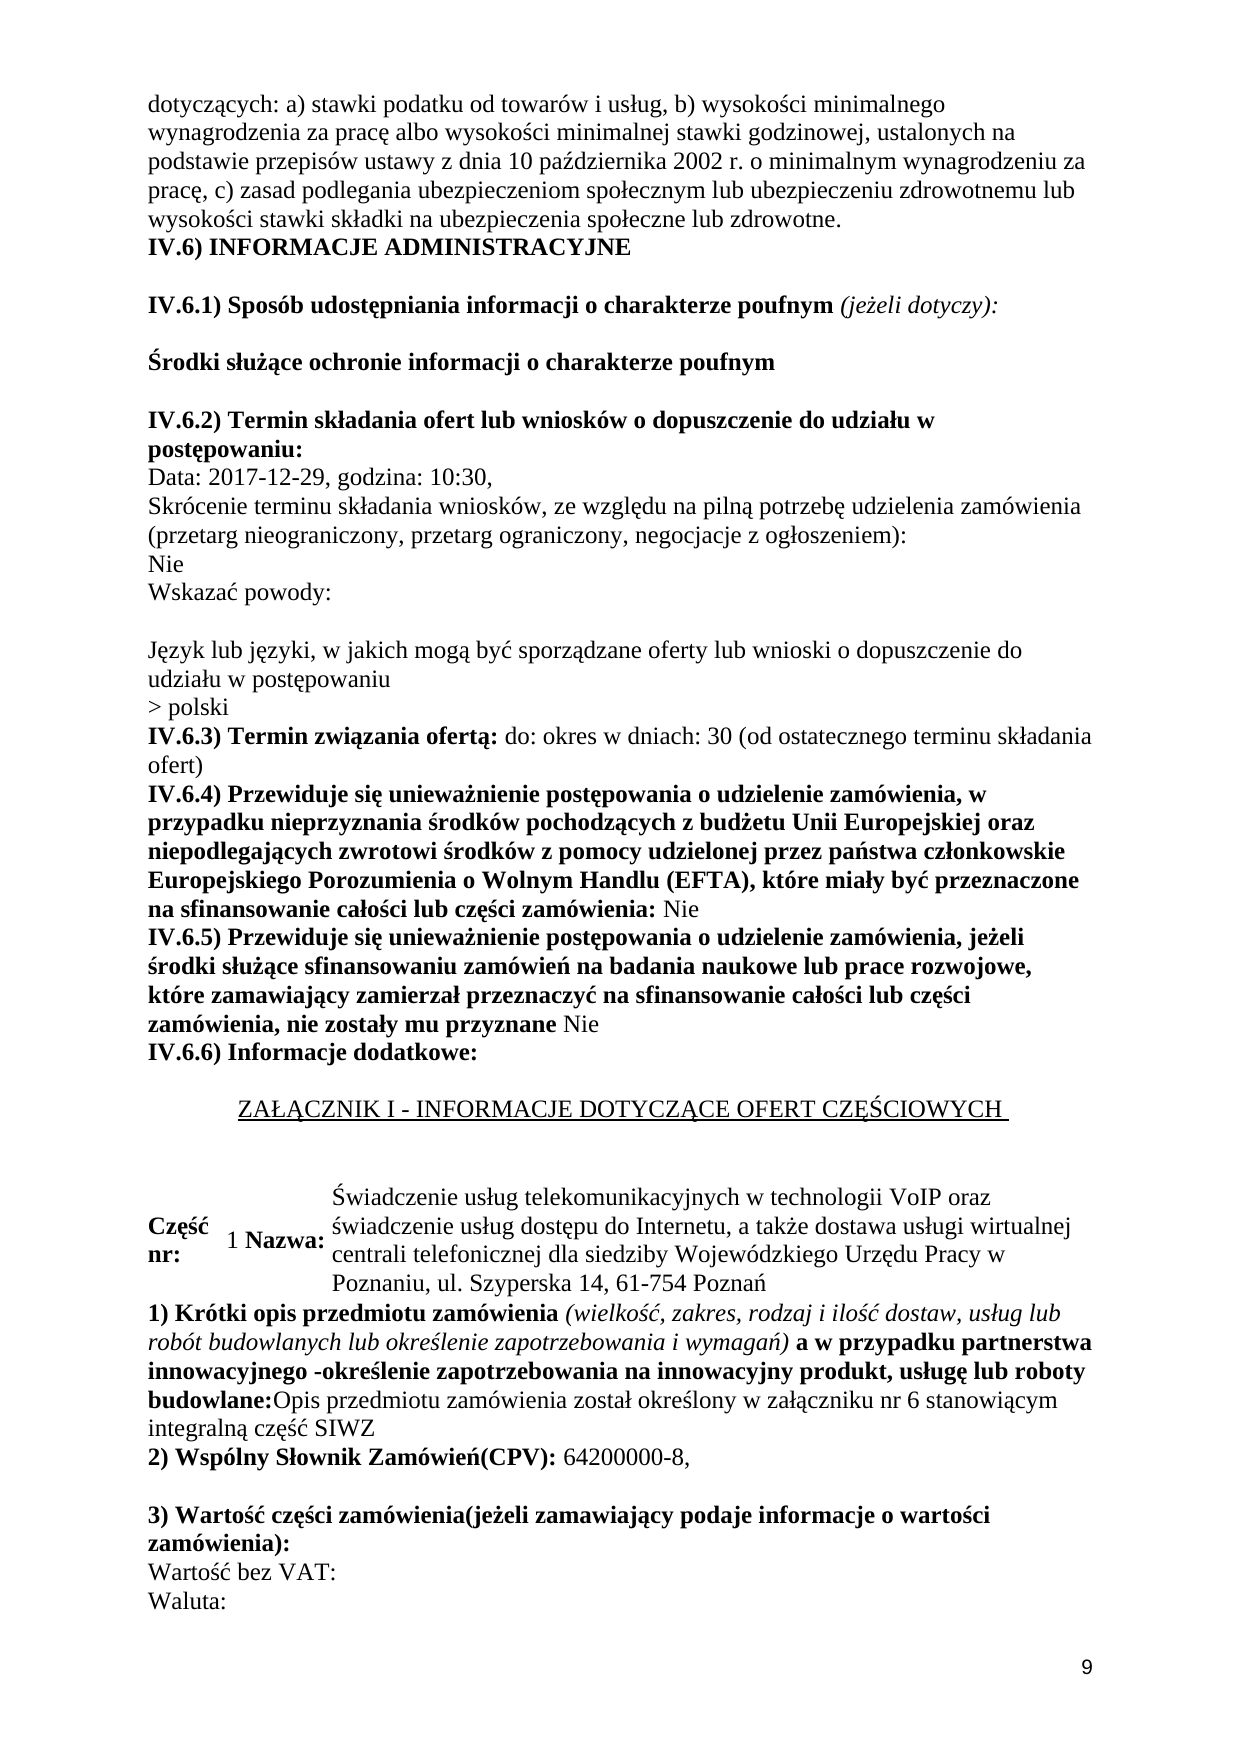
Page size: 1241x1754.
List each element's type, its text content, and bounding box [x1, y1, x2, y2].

table_header Nazwa: [243, 1180, 330, 1298]
table_header 1 [225, 1180, 243, 1298]
table_header Świadczenie usług telekomunikacyjnych w technologii VoIP oraz świadczenie usług dostępu do Internetu, a także dostawa usługi wirtualnej centrali telefonicznej dla siedziby Wojewódzkiego Urzędu Pracy w Poznaniu, ul. Szyperska 14, 61-754 Poznań [330, 1180, 1100, 1298]
text ZAŁĄCZNIK I - INFORMACJE DOTYCZĄCE OFERT CZĘŚCIOWYCH [148, 1094, 1092, 1123]
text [148, 89, 1092, 1094]
table_header Część nr: [146, 1180, 224, 1298]
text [148, 1298, 1092, 1643]
